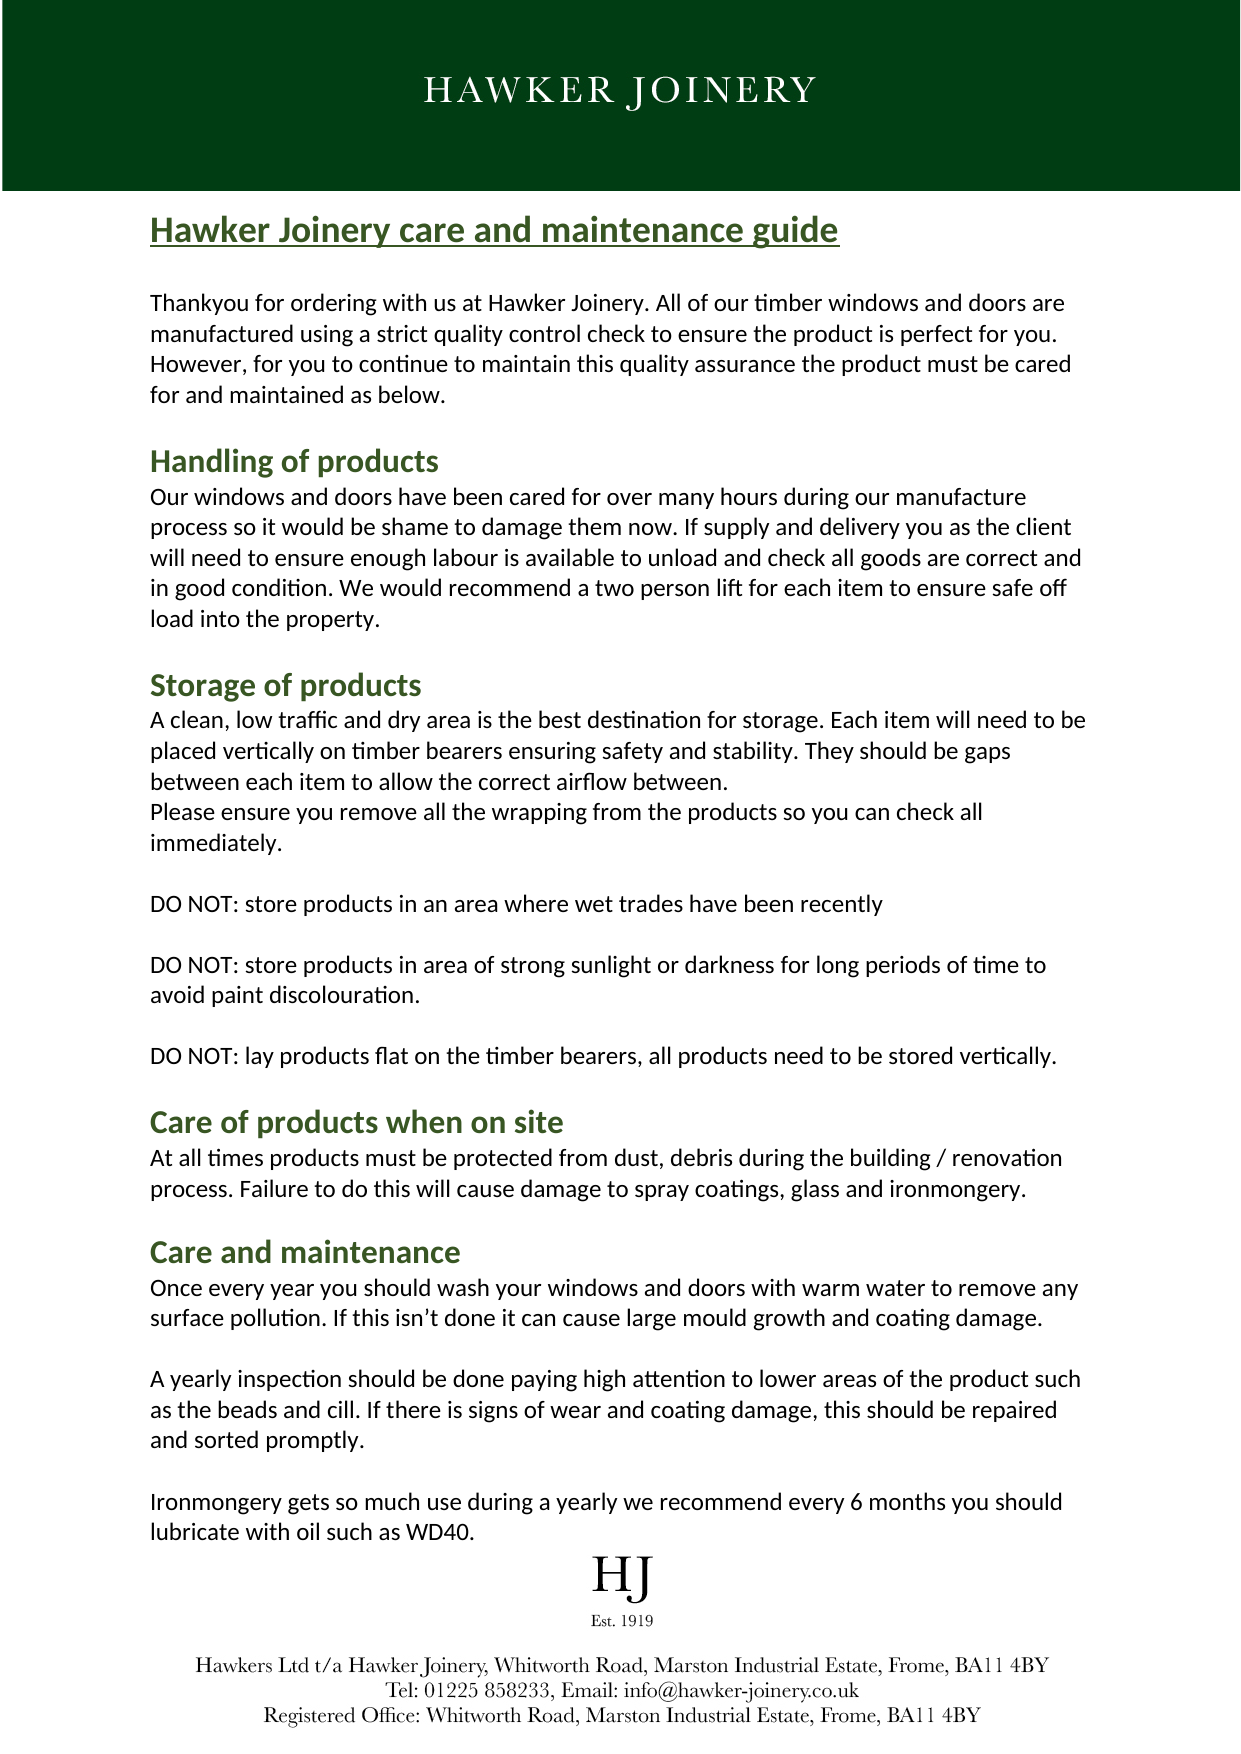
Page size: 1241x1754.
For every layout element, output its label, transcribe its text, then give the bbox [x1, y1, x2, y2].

text Once every year you should wash your windows and doors with warm water to remove any surface pollution. If this isn’t done it can cause large mould growth and coating damage. [150, 1272, 1090, 1333]
text Our windows and doors have been cared for over many hours during our manufacture process so it would be shame to damage them now. If supply and delivery you as the client will need to ensure enough labour is available to unload and check all goods are correct and in good condition. We would recommend a two person lift for each item to ensure safe off load into the property. [150, 481, 1090, 633]
text A yearly inspection should be done paying high attention to lower areas of the product such as the beads and cill. If there is signs of wear and coating damage, this should be repaired and sorted promptly. [150, 1363, 1090, 1455]
text Care and maintenance [150, 1231, 1090, 1272]
text Ironmongery gets so much use during a yearly we recommend every 6 months you should lubricate with oil such as WD40. [150, 1486, 1090, 1547]
text DO NOT: lay products flat on the timber bearers, all products need to be stored vertically. [150, 1040, 1090, 1071]
picture [2, 0, 1241, 1752]
text DO NOT: store products in an area where wet trades have been recently [150, 888, 1090, 918]
text DO NOT: store products in area of strong sunlight or darkness for long periods of time to avoid paint discolouration. [150, 949, 1090, 1010]
text Please ensure you remove all the wrapping from the products so you can check all immediately. [150, 796, 1090, 857]
text Handling of products [150, 440, 1090, 481]
text Hawker Joinery care and maintenance guide [150, 206, 1090, 252]
text At all times products must be protected from dust, debris during the building / renovation process. Failure to do this will cause damage to spray coatings, glass and ironmongery. [150, 1142, 1090, 1203]
text A clean, low traffic and dry area is the best destination for storage. Each item will need to be placed vertically on timber bearers ensuring safety and stability. They should be gaps between each item to allow the correct airflow between. [150, 705, 1090, 796]
text Thankyou for ordering with us at Hawker Joinery. All of our timber windows and doors are manufactured using a strict quality control check to ensure the product is perfect for you. However, for you to continue to maintain this quality assurance the product must be cared for and maintained as below. [150, 287, 1090, 409]
text Storage of products [150, 664, 1090, 705]
text Care of products when on site [150, 1101, 1090, 1142]
